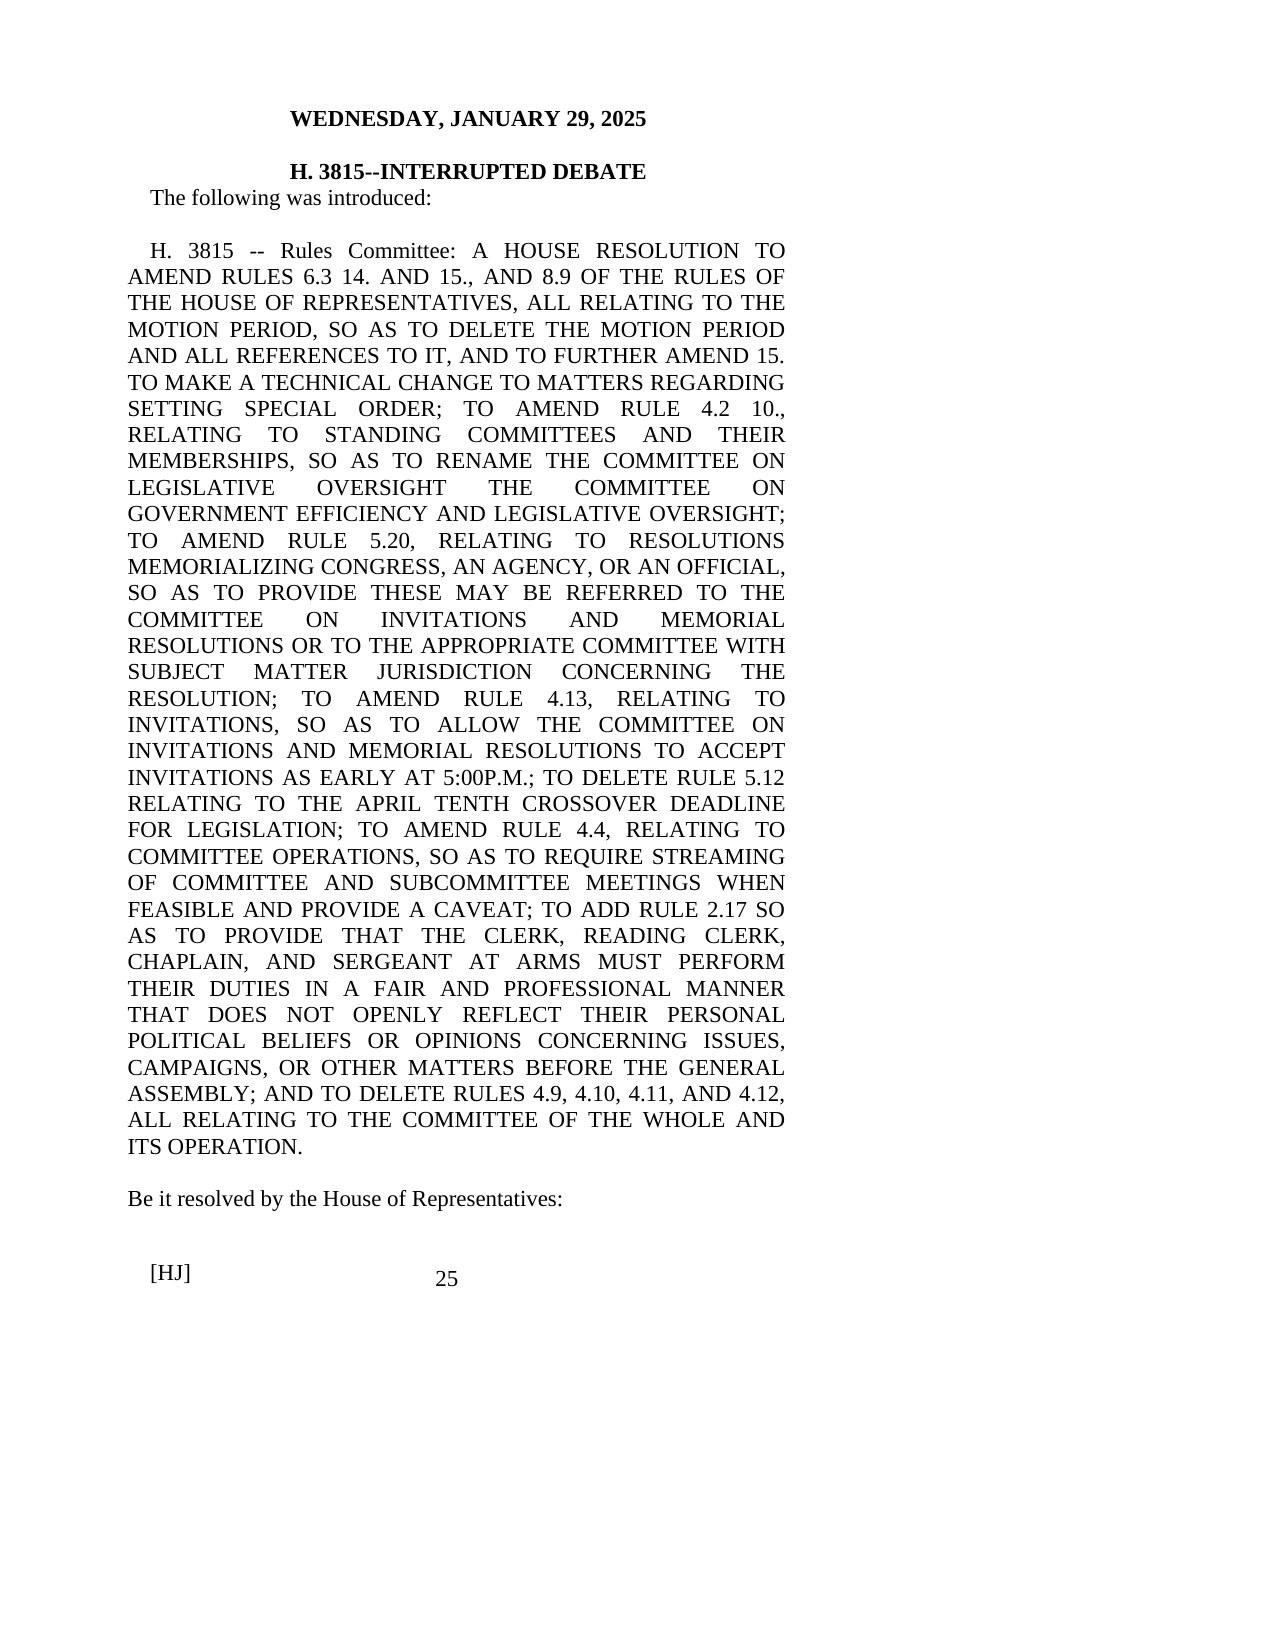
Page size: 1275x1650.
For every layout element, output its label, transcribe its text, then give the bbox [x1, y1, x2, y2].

text Be it resolved by the House of Representatives: [127, 1186, 786, 1212]
text H. 3815--INTERRUPTED DEBATE [127, 158, 786, 184]
text The following was introduced: [127, 184, 786, 210]
text H. 3815 -- Rules Committee: A HOUSE RESOLUTION TO AMEND RULES 6.3 14. AND 15., AND 8.9 OF THE RULES OF THE HOUSE OF REPRESENTATIVES, ALL RELATING TO THE MOTION PERIOD, SO AS TO DELETE THE MOTION PERIOD AND ALL REFERENCES TO IT, AND TO FURTHER AMEND 15. TO MAKE A TECHNICAL CHANGE TO MATTERS REGARDING SETTING SPECIAL ORDER; TO AMEND RULE 4.2 10., RELATING TO STANDING COMMITTEES AND THEIR MEMBERSHIPS, SO AS TO RENAME THE COMMITTEE ON LEGISLATIVE OVERSIGHT THE COMMITTEE ON GOVERNMENT EFFICIENCY AND LEGISLATIVE OVERSIGHT; TO AMEND RULE 5.20, RELATING TO RESOLUTIONS MEMORIALIZING CONGRESS, AN AGENCY, OR AN OFFICIAL, SO AS TO PROVIDE THESE MAY BE REFERRED TO THE COMMITTEE ON INVITATIONS AND MEMORIAL RESOLUTIONS OR TO THE APPROPRIATE COMMITTEE WITH SUBJECT MATTER JURISDICTION CONCERNING THE RESOLUTION; TO AMEND RULE 4.13, RELATING TO INVITATIONS, SO AS TO ALLOW THE COMMITTEE ON INVITATIONS AND MEMORIAL RESOLUTIONS TO ACCEPT INVITATIONS AS EARLY AT 5:00P.M.; TO DELETE RULE 5.12 RELATING TO THE APRIL TENTH CROSSOVER DEADLINE FOR LEGISLATION; TO AMEND RULE 4.4, RELATING TO COMMITTEE OPERATIONS, SO AS TO REQUIRE STREAMING OF COMMITTEE AND SUBCOMMITTEE MEETINGS WHEN FEASIBLE AND PROVIDE A CAVEAT; TO ADD RULE 2.17 SO AS TO PROVIDE THAT THE CLERK, READING CLERK, CHAPLAIN, AND SERGEANT AT ARMS MUST PERFORM THEIR DUTIES IN A FAIR AND PROFESSIONAL MANNER THAT DOES NOT OPENLY REFLECT THEIR PERSONAL POLITICAL BELIEFS OR OPINIONS CONCERNING ISSUES, CAMPAIGNS, OR OTHER MATTERS BEFORE THE GENERAL ASSEMBLY; AND TO DELETE RULES 4.9, 4.10, 4.11, AND 4.12, ALL RELATING TO THE COMMITTEE OF THE WHOLE AND ITS OPERATION. [127, 237, 786, 1159]
